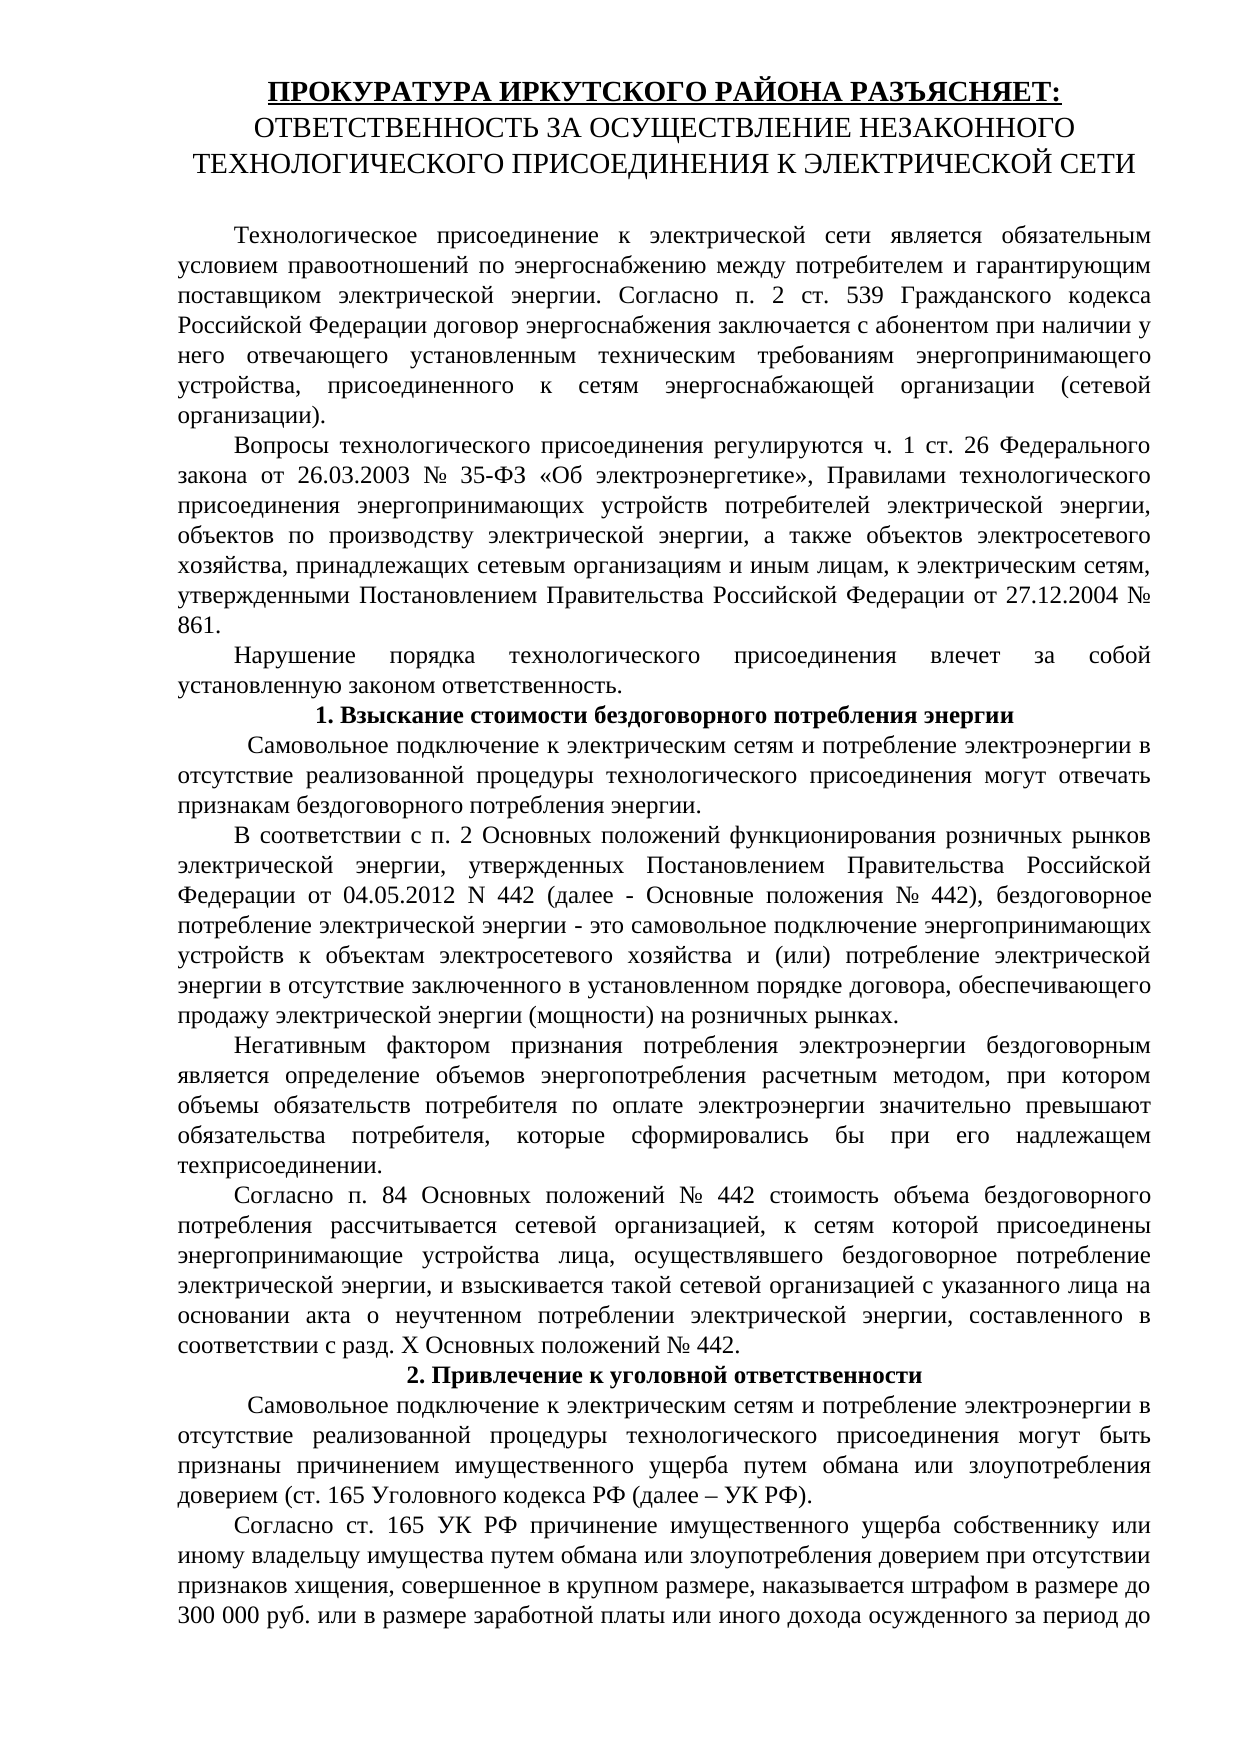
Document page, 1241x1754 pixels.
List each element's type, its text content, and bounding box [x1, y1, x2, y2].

text Вопросы технологического присоединения регулируются ч. 1 ст. 26 Федерального закона от 26.03.2003 № 35-ФЗ «Об электроэнергетике», Правилами технологического присоединения энергопринимающих устройств потребителей электрической энергии, объектов по производству электрической энергии, а также объектов электросетевого хозяйства, принадлежащих сетевым организациям и иным лицам, к электрическим сетям, утвержденными Постановлением Правительства Российской Федерации от 27.12.2004 № 861. [177, 428, 1152, 638]
text ОТВЕТСТВЕННОСТЬ ЗА ОСУЩЕСТВЛЕНИЕ НЕЗАКОННОГО ТЕХНОЛОГИЧЕСКОГО ПРИСОЕДИНЕНИЯ К ЭЛЕКТРИЧЕСКОЙ СЕТИ [177, 110, 1152, 180]
text Самовольное подключение к электрическим сетям и потребление электроэнергии в отсутствие реализованной процедуры технологического присоединения могут быть признаны причинением имущественного ущерба путем обмана или злоупотребления доверием (ст. 165 Уголовного кодекса РФ (далее – УК РФ). [177, 1388, 1152, 1508]
text Негативным фактором признания потребления электроэнергии бездоговорным является определение объемов энергопотребления расчетным методом, при котором объемы обязательств потребителя по оплате электроэнергии значительно превышают обязательства потребителя, которые сформировались бы при его надлежащем техприсоединении. [177, 1028, 1152, 1178]
text 1. Взыскание стоимости бездоговорного потребления энергии [177, 698, 1152, 728]
text ПРОКУРАТУРА ИРКУТСКОГО РАЙОНА РАЗЪЯСНЯЕТ: [177, 74, 1152, 107]
text Согласно п. 84 Основных положений № 442 стоимость объема бездоговорного потребления рассчитывается сетевой организацией, к сетям которой присоединены энергопринимающие устройства лица, осуществлявшего бездоговорное потребление электрической энергии, и взыскивается такой сетевой организацией с указанного лица на основании акта о неучтенном потреблении электрической энергии, составленного в соответствии с разд. X Основных положений № 442. [177, 1178, 1152, 1358]
text Нарушение порядка технологического присоединения влечет за собой установленную законом ответственность. [177, 638, 1152, 698]
text В соответствии с п. 2 Основных положений функционирования розничных рынков электрической энергии, утвержденных Постановлением Правительства Российской Федерации от 04.05.2012 N 442 (далее - Основные положения № 442), бездоговорное потребление электрической энергии - это самовольное подключение энергопринимающих устройств к объектам электросетевого хозяйства и (или) потребление электрической энергии в отсутствие заключенного в установленном порядке договора, обеспечивающего продажу электрической энергии (мощности) на розничных рынках. [177, 818, 1152, 1028]
text Самовольное подключение к электрическим сетям и потребление электроэнергии в отсутствие реализованной процедуры технологического присоединения могут отвечать признакам бездоговорного потребления энергии. [177, 728, 1152, 818]
text Технологическое присоединение к электрической сети является обязательным условием правоотношений по энергоснабжению между потребителем и гарантирующим поставщиком электрической энергии. Согласно п. 2 ст. 539 Гражданского кодекса Российской Федерации договор энергоснабжения заключается с абонентом при наличии у него отвечающего установленным техническим требованиям энергопринимающего устройства, присоединенного к сетям энергоснабжающей организации (сетевой организации). [177, 218, 1152, 428]
text 2. Привлечение к уголовной ответственности [177, 1358, 1152, 1388]
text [177, 1508, 1152, 1628]
